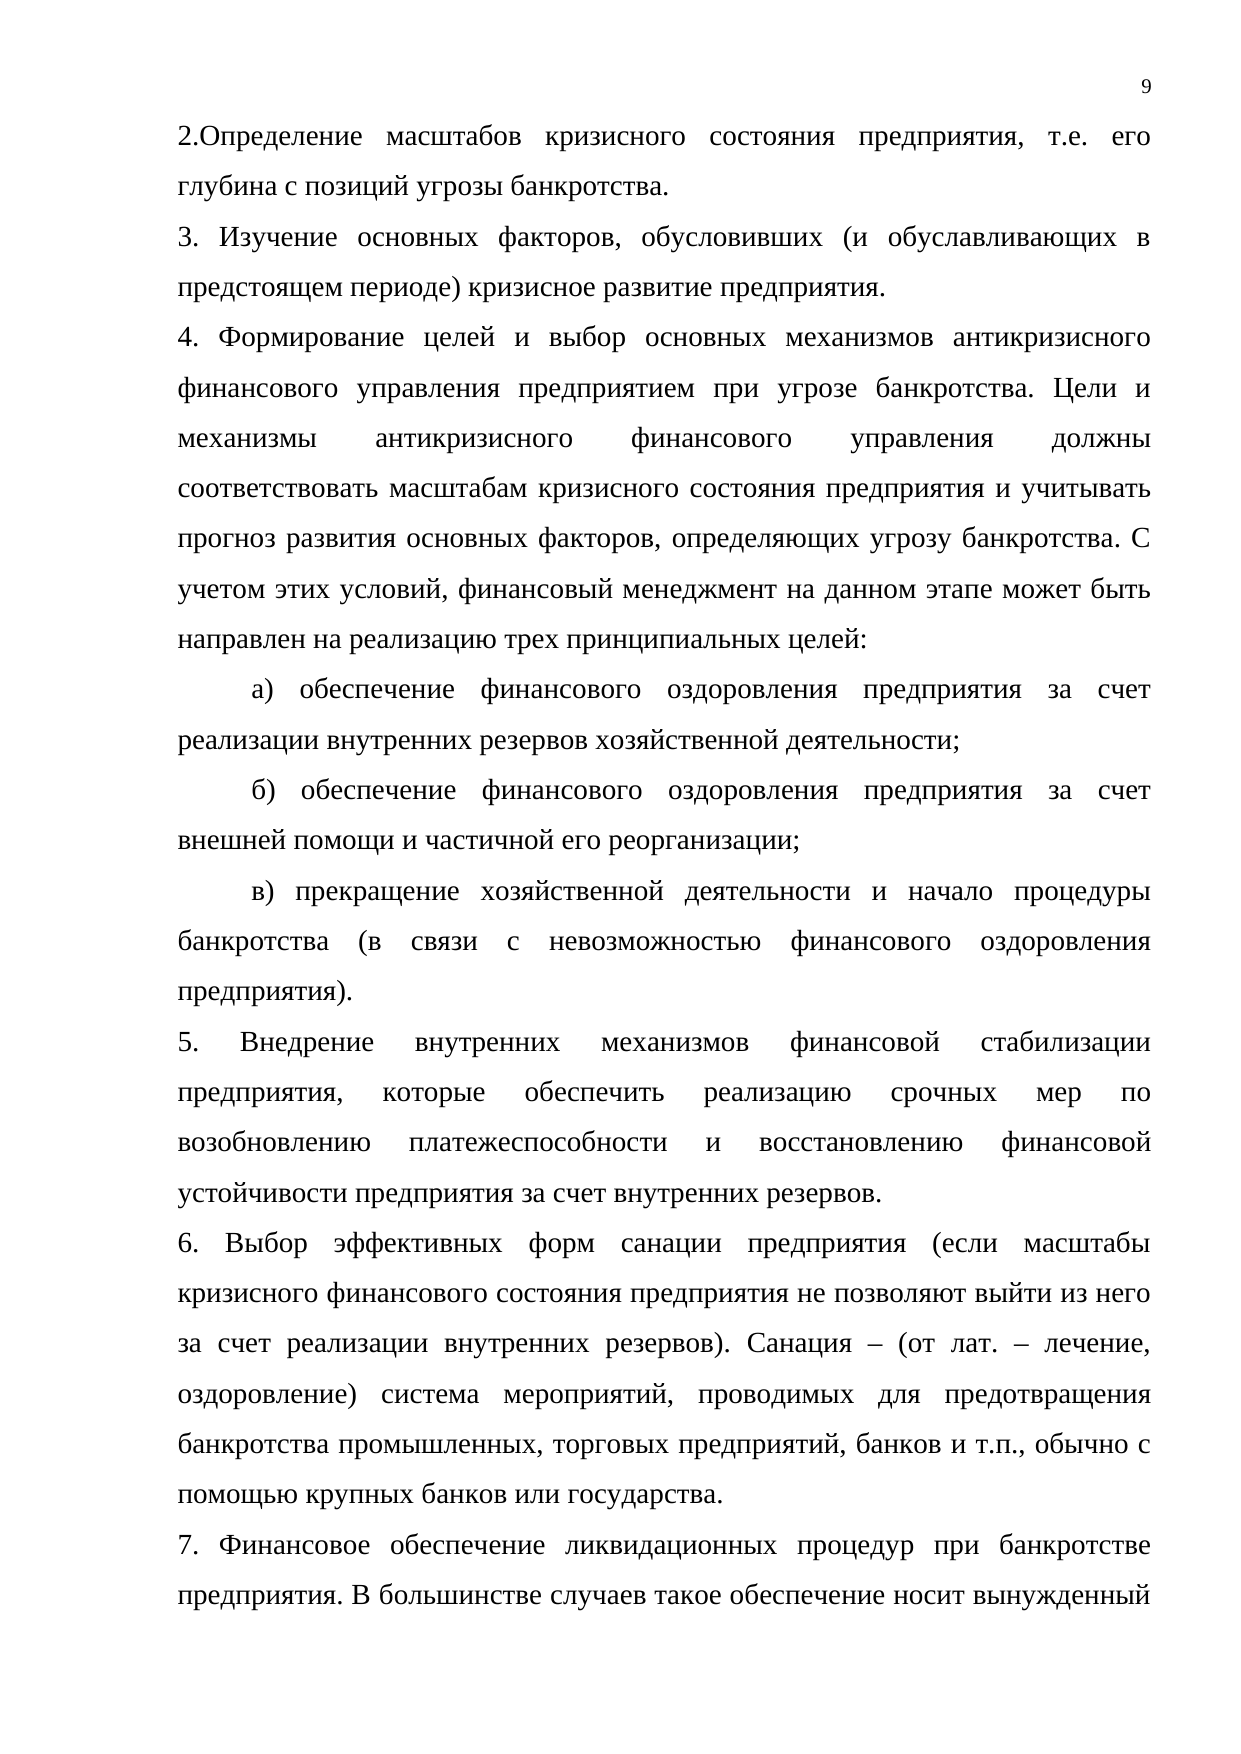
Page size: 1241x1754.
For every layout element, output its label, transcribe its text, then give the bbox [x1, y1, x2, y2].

text а) обеспечение финансового оздоровления предприятия за счет реализации внутренних резервов хозяйственной деятельности; [177, 672, 1152, 755]
text 3. Изучение основных факторов, обусловивших (и обуславливающих в предстоящем периоде) кризисное развитие предприятия. [177, 219, 1152, 303]
text 4. Формирование целей и выбор основных механизмов антикризисного финансового управления предприятием при угрозе банкротства. Цели и механизмы антикризисного финансового управления должны соответствовать масштабам кризисного состояния предприятия и учитывать прогноз развития основных факторов, определяющих угрозу банкротства. С учетом этих условий, финансовый менеджмент на данном этапе может быть направлен на реализацию трех принципиальных целей: [177, 319, 1152, 655]
text б) обеспечение финансового оздоровления предприятия за счет внешней помощи и частичной его реорганизации; [177, 772, 1152, 856]
text 2.Определение масштабов кризисного состояния предприятия, т.е. его глубина с позиций угрозы банкротства. [177, 118, 1152, 202]
text в) прекращение хозяйственной деятельности и начало процедуры банкротства (в связи с невозможностью финансового оздоровления предприятия). [177, 873, 1152, 1007]
text 5. Внедрение внутренних механизмов финансовой стабилизации предприятия, которые обеспечить реализацию срочных мер по возобновлению платежеспособности и восстановлению финансовой устойчивости предприятия за счет внутренних резервов. [177, 1024, 1152, 1208]
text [177, 1527, 1152, 1611]
text 6. Выбор эффективных форм санации предприятия (если масштабы кризисного финансового состояния предприятия не позволяют выйти из него за счет реализации внутренних резервов). Санация – (от лат. – лечение, оздоровление) система мероприятий, проводимых для предотвращения банкротства промышленных, торговых предприятий, банков и т.п., обычно с помощью крупных банков или государства. [177, 1225, 1152, 1510]
